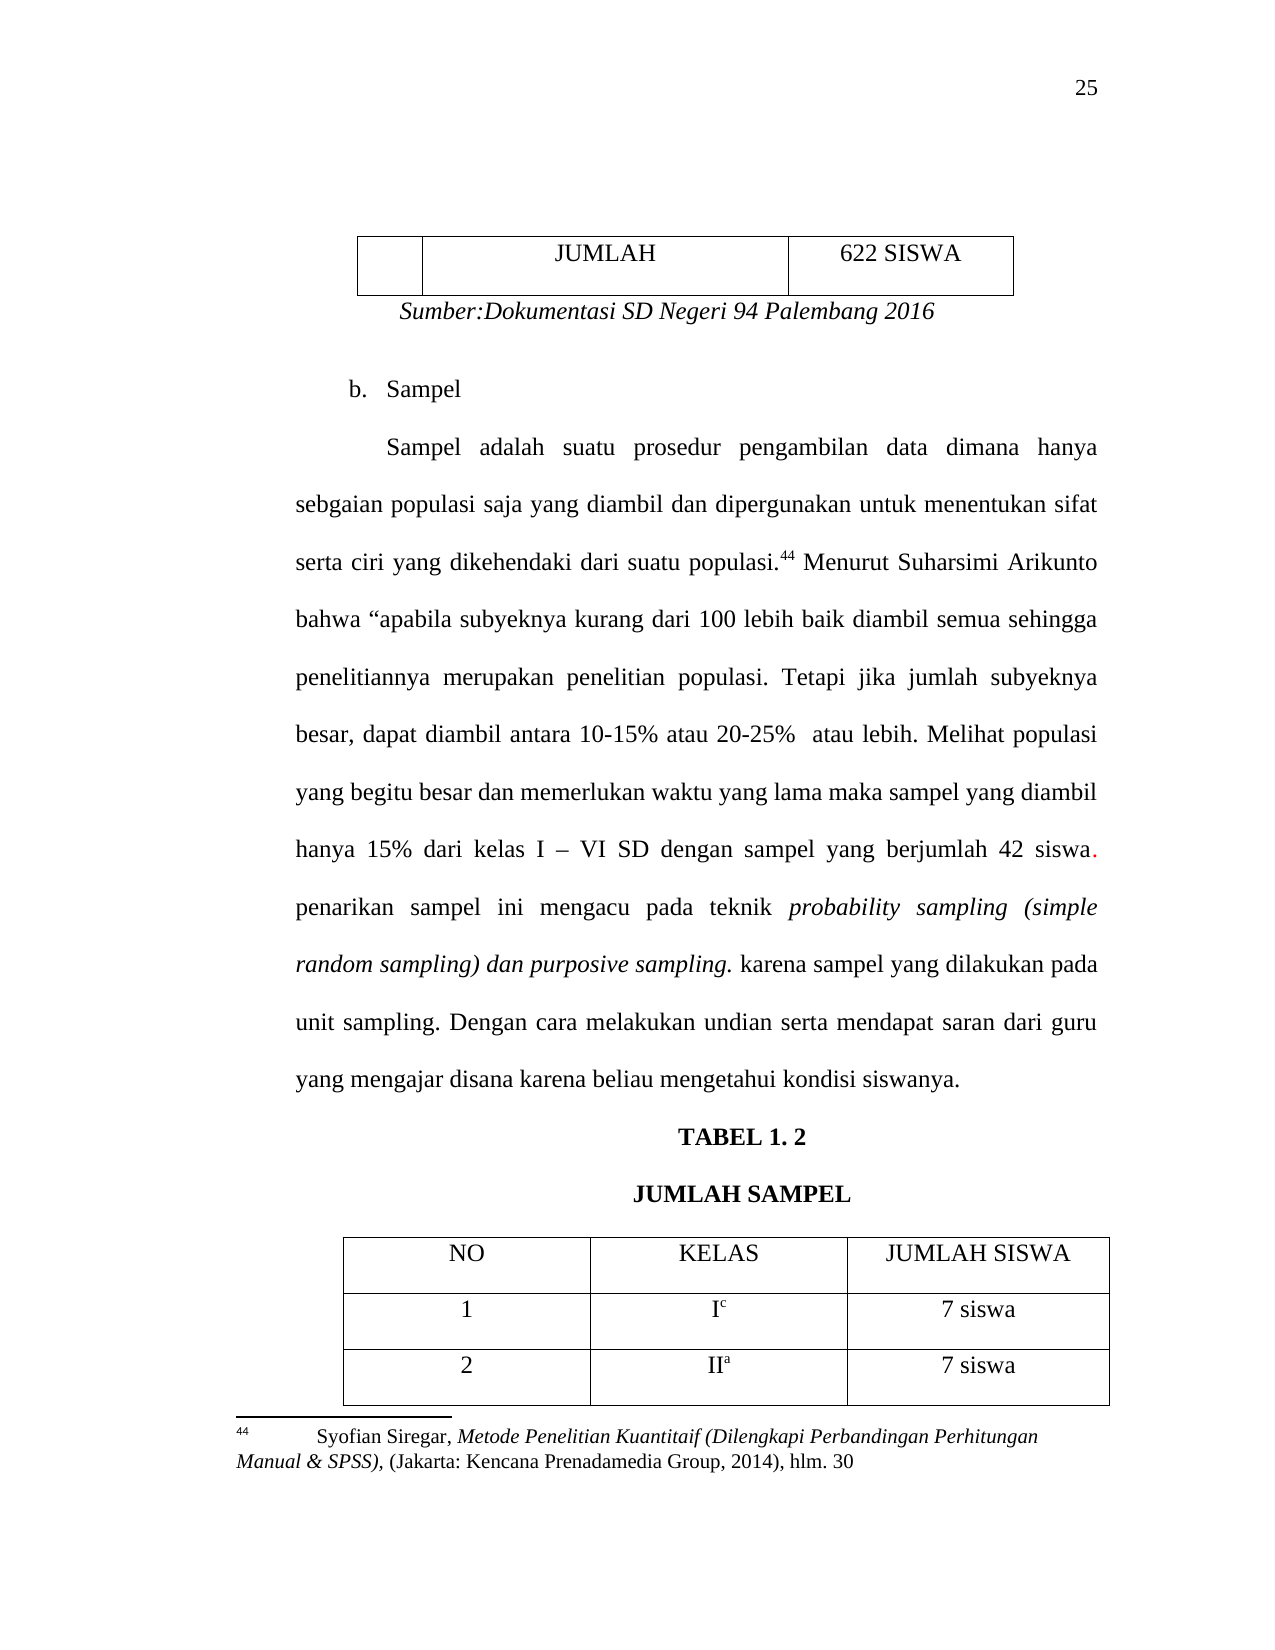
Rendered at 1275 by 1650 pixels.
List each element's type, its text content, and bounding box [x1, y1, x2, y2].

table_cell Ic [591, 1294, 847, 1349]
table_cell IIa [591, 1350, 847, 1405]
table_header JUMLAH SISWA [848, 1238, 1109, 1293]
table_header NO [344, 1238, 590, 1293]
list Sampel adalah suatu prosedur pengambilan data dimana hanya sebgaian populasi saja yang diambil dan dipergunakan untuk menentukan sifat serta ciri yang dikehendaki dari suatu populasi. Menurut Suharsimi Arikunto bahwa “apabila subyeknya kurang dari 100 lebih baik diambil semua sehingga penelitiannya merupakan penelitian populasi. Tetapi jika jumlah subyeknya besar, dapat diambil antara 10-15% atau 20-25% atau lebih. Melihat populasi yang begitu besar dan memerlukan waktu yang lama maka sampel yang diambil hanya 15% dari kelas I – VI SD dengan sampel yang berjumlah 42 siswa. penarikan sampel ini mengacu pada teknik probability sampling (simple random sampling) dan purposive sampling. karena sampel yang dilakukan pada unit sampling. Dengan cara melakukan undian serta mendapat saran dari guru yang mengajar disana karena beliau mengetahui kondisi siswanya. [295, 432, 1098, 1093]
table_cell JUMLAH [423, 237, 788, 295]
table_cell 7 siswa [848, 1294, 1109, 1349]
list TABEL 1. 2 [386, 1122, 1098, 1150]
table_cell 7 siswa [848, 1350, 1109, 1405]
table_cell 2 [344, 1350, 590, 1405]
list Sampel [349, 374, 1098, 403]
table_cell [358, 237, 422, 295]
text Sumber:Dokumentasi SD Negeri 94 Palembang 2016 [236, 296, 1098, 324]
table_cell 622 SISWA [789, 237, 1013, 295]
table_cell 1 [344, 1294, 590, 1349]
table_header KELAS [591, 1238, 847, 1293]
list JUMLAH SAMPEL [386, 1179, 1098, 1208]
